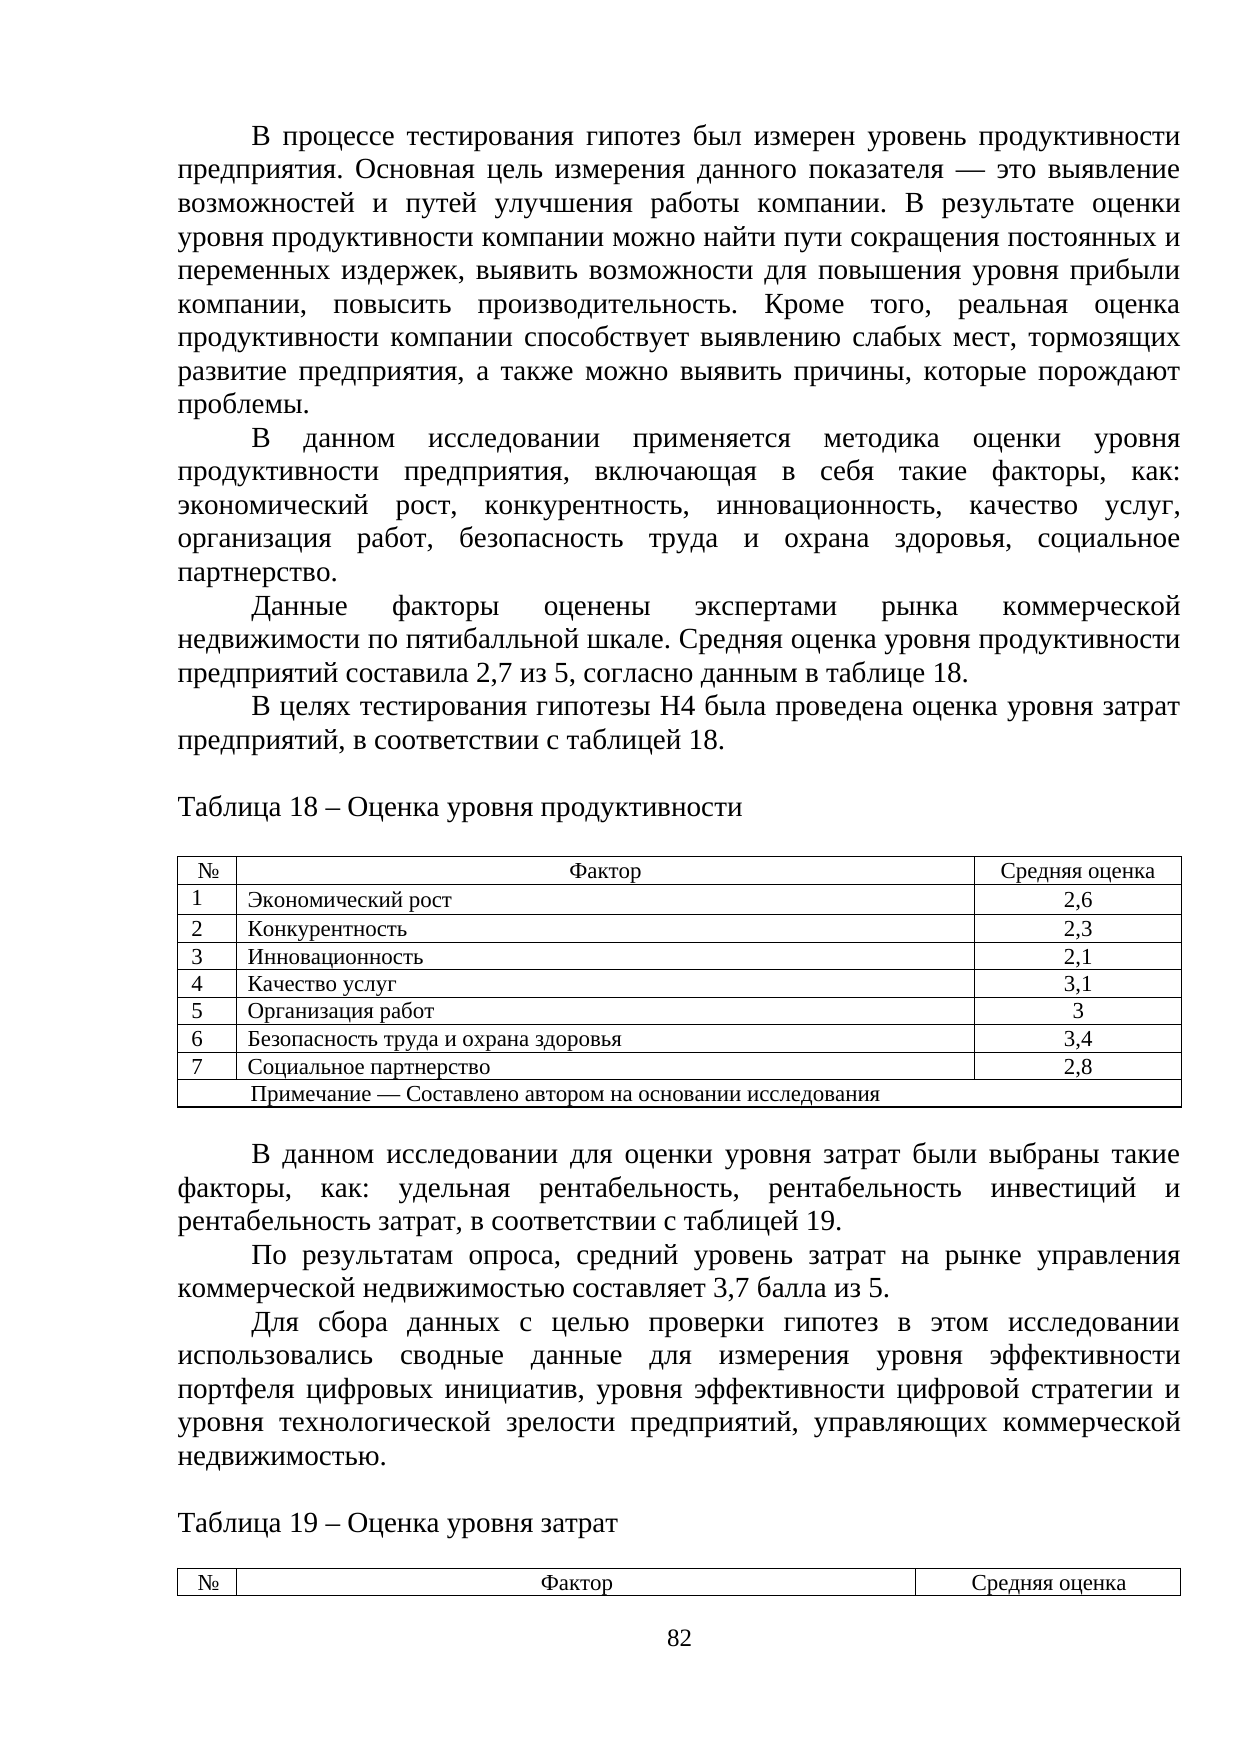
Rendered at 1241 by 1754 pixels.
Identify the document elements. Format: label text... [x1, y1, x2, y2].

table_cell Качество услуг [237, 970, 974, 997]
table_cell Примечание — Составлено автором на основании исследования [178, 1080, 1181, 1106]
text Для сбора данных с целью проверки гипотез в этом исследовании использовались сводные данные для измерения уровня эффективности портфеля цифровых инициатив, уровня эффективности цифровой стратегии и уровня технологической зрелости предприятий, управляющих коммерческой недвижимостью. [177, 1304, 1181, 1472]
table_cell 6 [178, 1025, 236, 1052]
text Данные факторы оценены экспертами рынка коммерческой недвижимости по пятибалльной шкале. Средняя оценка уровня продуктивности предприятий составила 2,7 из 5, согласно данным в таблице 18. [177, 588, 1181, 688]
table_cell 1 [178, 885, 236, 914]
text В процессе тестирования гипотез был измерен уровень продуктивности предприятия. Основная цель измерения данного показателя — это выявление возможностей и путей улучшения работы компании. В результате оценки уровня продуктивности компании можно найти пути сокращения постоянных и переменных издержек, выявить возможности для повышения уровня прибыли компании, повысить производительность. Кроме того, реальная оценка продуктивности компании способствует выявлению слабых мест, тормозящих развитие предприятия, а также можно выявить причины, которые порождают проблемы. [177, 118, 1181, 420]
table_cell 4 [178, 970, 236, 997]
table_cell 3,4 [975, 1025, 1181, 1052]
table_cell 2,8 [975, 1053, 1181, 1079]
text Таблица 19 – Оценка уровня затрат [177, 1505, 1181, 1539]
table_cell 3 [178, 943, 236, 969]
table_cell Экономический рост [237, 885, 974, 914]
table_header Средняя оценка [975, 857, 1181, 883]
table_cell 7 [178, 1053, 236, 1079]
table_cell 2,3 [975, 915, 1181, 942]
table_header № [178, 1569, 236, 1595]
table_header № [178, 857, 236, 883]
text По результатам опроса, средний уровень затрат на рынке управления коммерческой недвижимостью составляет 3,7 балла из 5. [177, 1237, 1181, 1304]
table_cell 3,1 [975, 970, 1181, 997]
table_header Фактор [237, 857, 974, 883]
table_cell 2,1 [975, 943, 1181, 969]
text В целях тестирования гипотезы Н4 была проведена оценка уровня затрат предприятий, в соответствии с таблицей 18. [177, 688, 1181, 755]
table_header Фактор [237, 1569, 915, 1595]
table_cell 2,6 [975, 885, 1181, 914]
table_cell 3 [975, 998, 1181, 1024]
table_cell Конкурентность [237, 915, 974, 942]
table_cell Социальное партнерство [237, 1053, 974, 1079]
text В данном исследовании применяется методика оценки уровня продуктивности предприятия, включающая в себя такие факторы, как: экономический рост, конкурентность, инновационность, качество услуг, организация работ, безопасность труда и охрана здоровья, социальное партнерство. [177, 420, 1181, 588]
text Таблица 18 – Оценка уровня продуктивности [177, 789, 1181, 822]
table_cell 2 [178, 915, 236, 942]
table_header Средняя оценка [916, 1569, 1180, 1595]
table_cell Организация работ [237, 998, 974, 1024]
table_cell Безопасность труда и охрана здоровья [237, 1025, 974, 1052]
text В данном исследовании для оценки уровня затрат были выбраны такие факторы, как: удельная рентабельность, рентабельность инвестиций и рентабельность затрат, в соответствии с таблицей 19. [177, 1136, 1181, 1237]
table_cell 5 [178, 998, 236, 1024]
table_cell Инновационность [237, 943, 974, 969]
